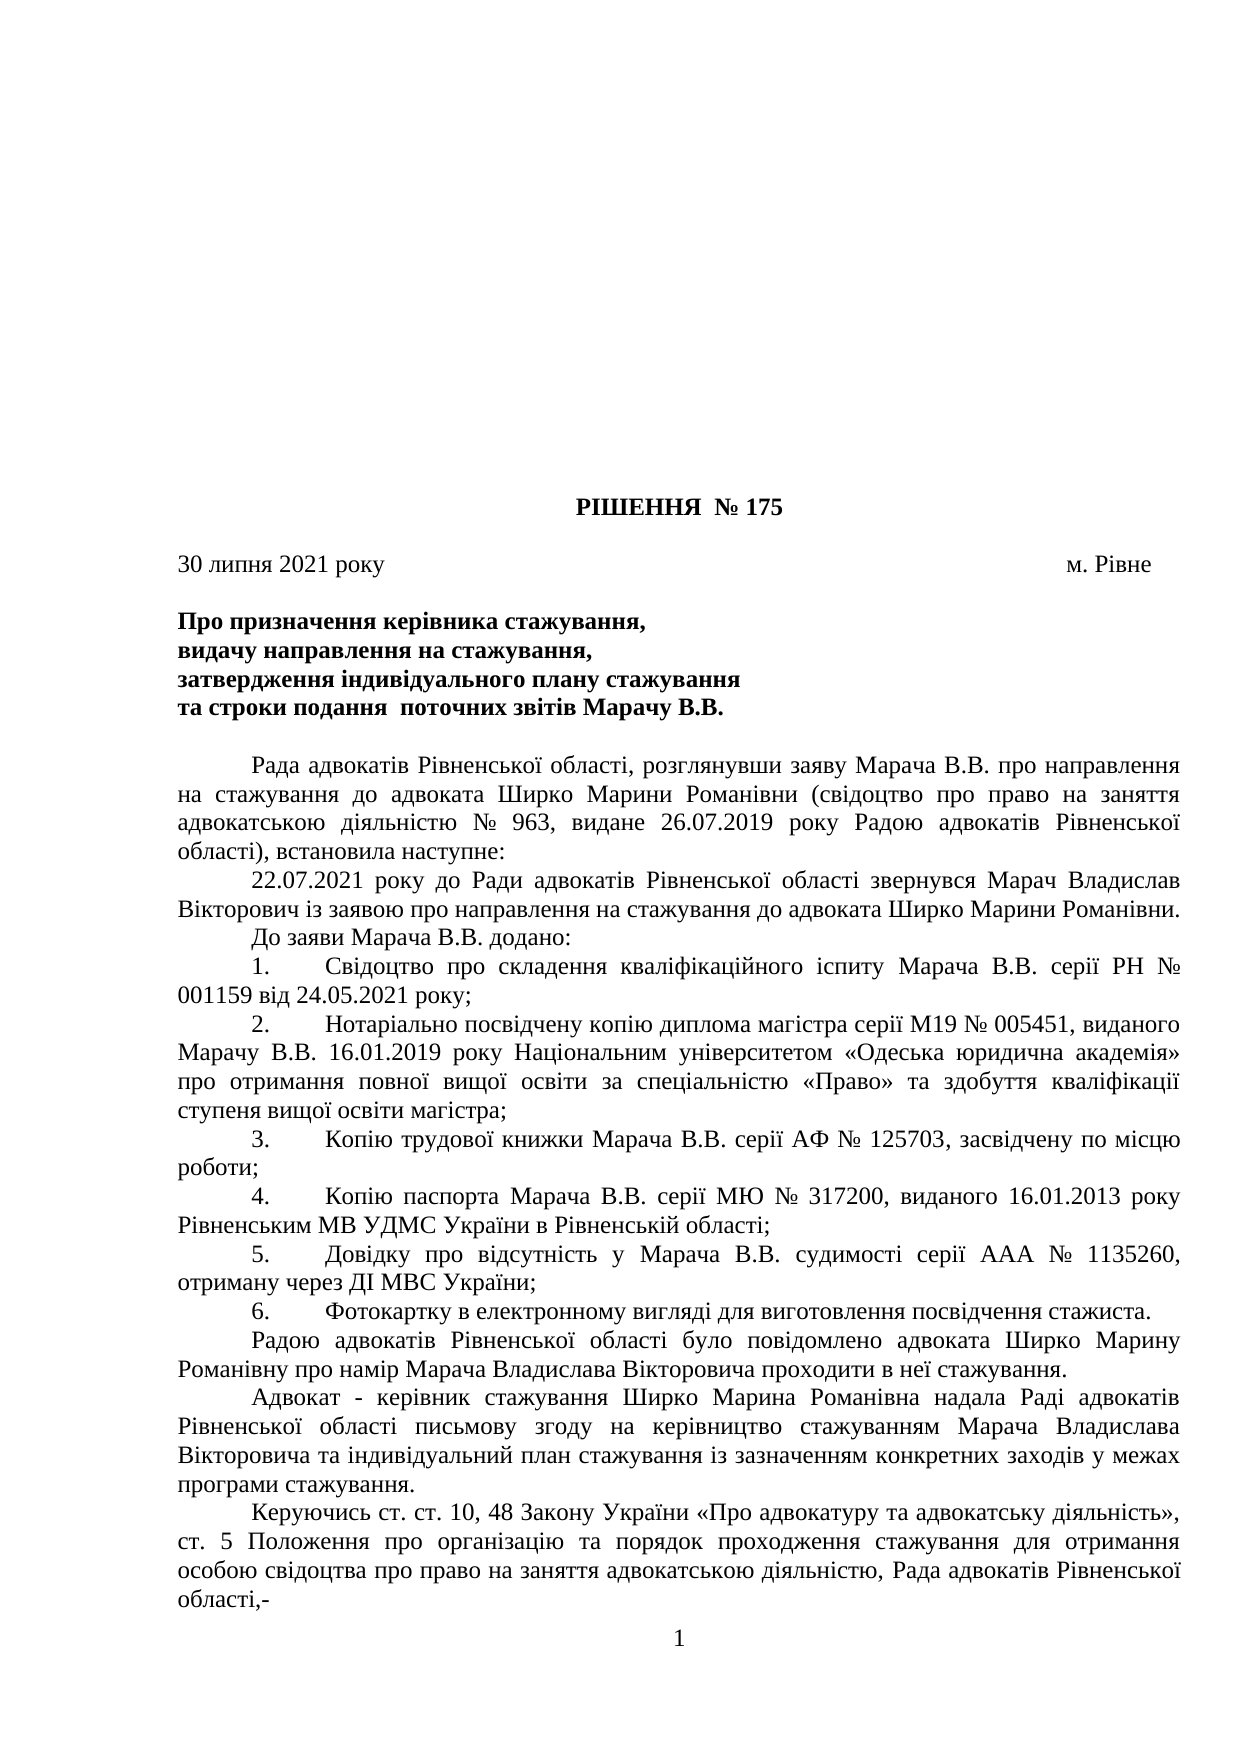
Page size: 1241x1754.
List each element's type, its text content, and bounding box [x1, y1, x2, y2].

list Свідоцтво про складення кваліфікаційного іспиту Марача В.В. серії РН № 001159 від 24.05.2021 року; [177, 951, 1181, 1009]
text Адвокат - керівник стажування Ширко Марина Романівна надала Раді адвокатів Рівненської області письмову згоду на керівництво стажуванням Марача Владислава Вікторовича та індивідуальний план стажування із зазначенням конкретних заходів у межах програми стажування. [177, 1382, 1181, 1497]
text Керуючись ст. ст. 10, 48 Закону України «Про адвокатуру та адвокатську діяльність», ст. 5 Положення про організацію та порядок проходження стажування для отримання особою свідоцтва про право на заняття адвокатською діяльністю, Рада адвокатів Рівненської області,- [177, 1497, 1181, 1612]
text Радою адвокатів Рівненської області було повідомлено адвоката Ширко Марину Романівну про намір Марача Владислава Вікторовича проходити в неї стажування. [177, 1325, 1181, 1382]
text Про призначення керівника стажування, [177, 606, 1181, 635]
text РІШЕННЯ № 175 [177, 492, 1181, 521]
text 30 липня 2021 року м. Рівне [177, 549, 1181, 577]
text затвердження індивідуального плану стажування [177, 664, 1181, 692]
text 22.07.2021 року до Ради адвокатів Рівненської області звернувся Марач Владислав Вікторович із заявою про направлення на стажування до адвоката Ширко Марини Романівни. [177, 865, 1181, 922]
list Копію трудової книжки Марача В.В. серії АФ № 125703, засвідчену по місцю роботи; [177, 1124, 1181, 1181]
text До заяви Марача В.В. додано: [177, 922, 1181, 951]
list Фотокартку в електронному вигляді для виготовлення посвідчення стажиста. [177, 1296, 1181, 1325]
list Нотаріально посвідчену копію диплома магістра серії М19 № 005451, виданого Марачу В.В. 16.01.2019 року Національним університетом «Одеська юридична академія» про отримання повної вищої освіти за спеціальністю «Право» та здобуття кваліфікації ступеня вищої освіти магістра; [177, 1009, 1181, 1124]
text та строки подання поточних звітів Марачу В.В. [177, 692, 1181, 721]
list Довідку про відсутність у Марача В.В. судимості серії ААА № 1135260, отриману через ДІ МВС України; [177, 1239, 1181, 1296]
text Рада адвокатів Рівненської області, розглянувши заяву Марача В.В. про направлення на стажування до адвоката Ширко Марини Романівни (свідоцтво про право на заняття адвокатською діяльністю № 963, видане 26.07.2019 року Радою адвокатів Рівненської області), встановила наступне: [177, 750, 1181, 865]
text видачу направлення на стажування, [177, 635, 1181, 664]
list Копію паспорта Марача В.В. серії МЮ № 317200, виданого 16.01.2013 року Рівненським МВ УДМС України в Рівненській області; [177, 1181, 1181, 1239]
